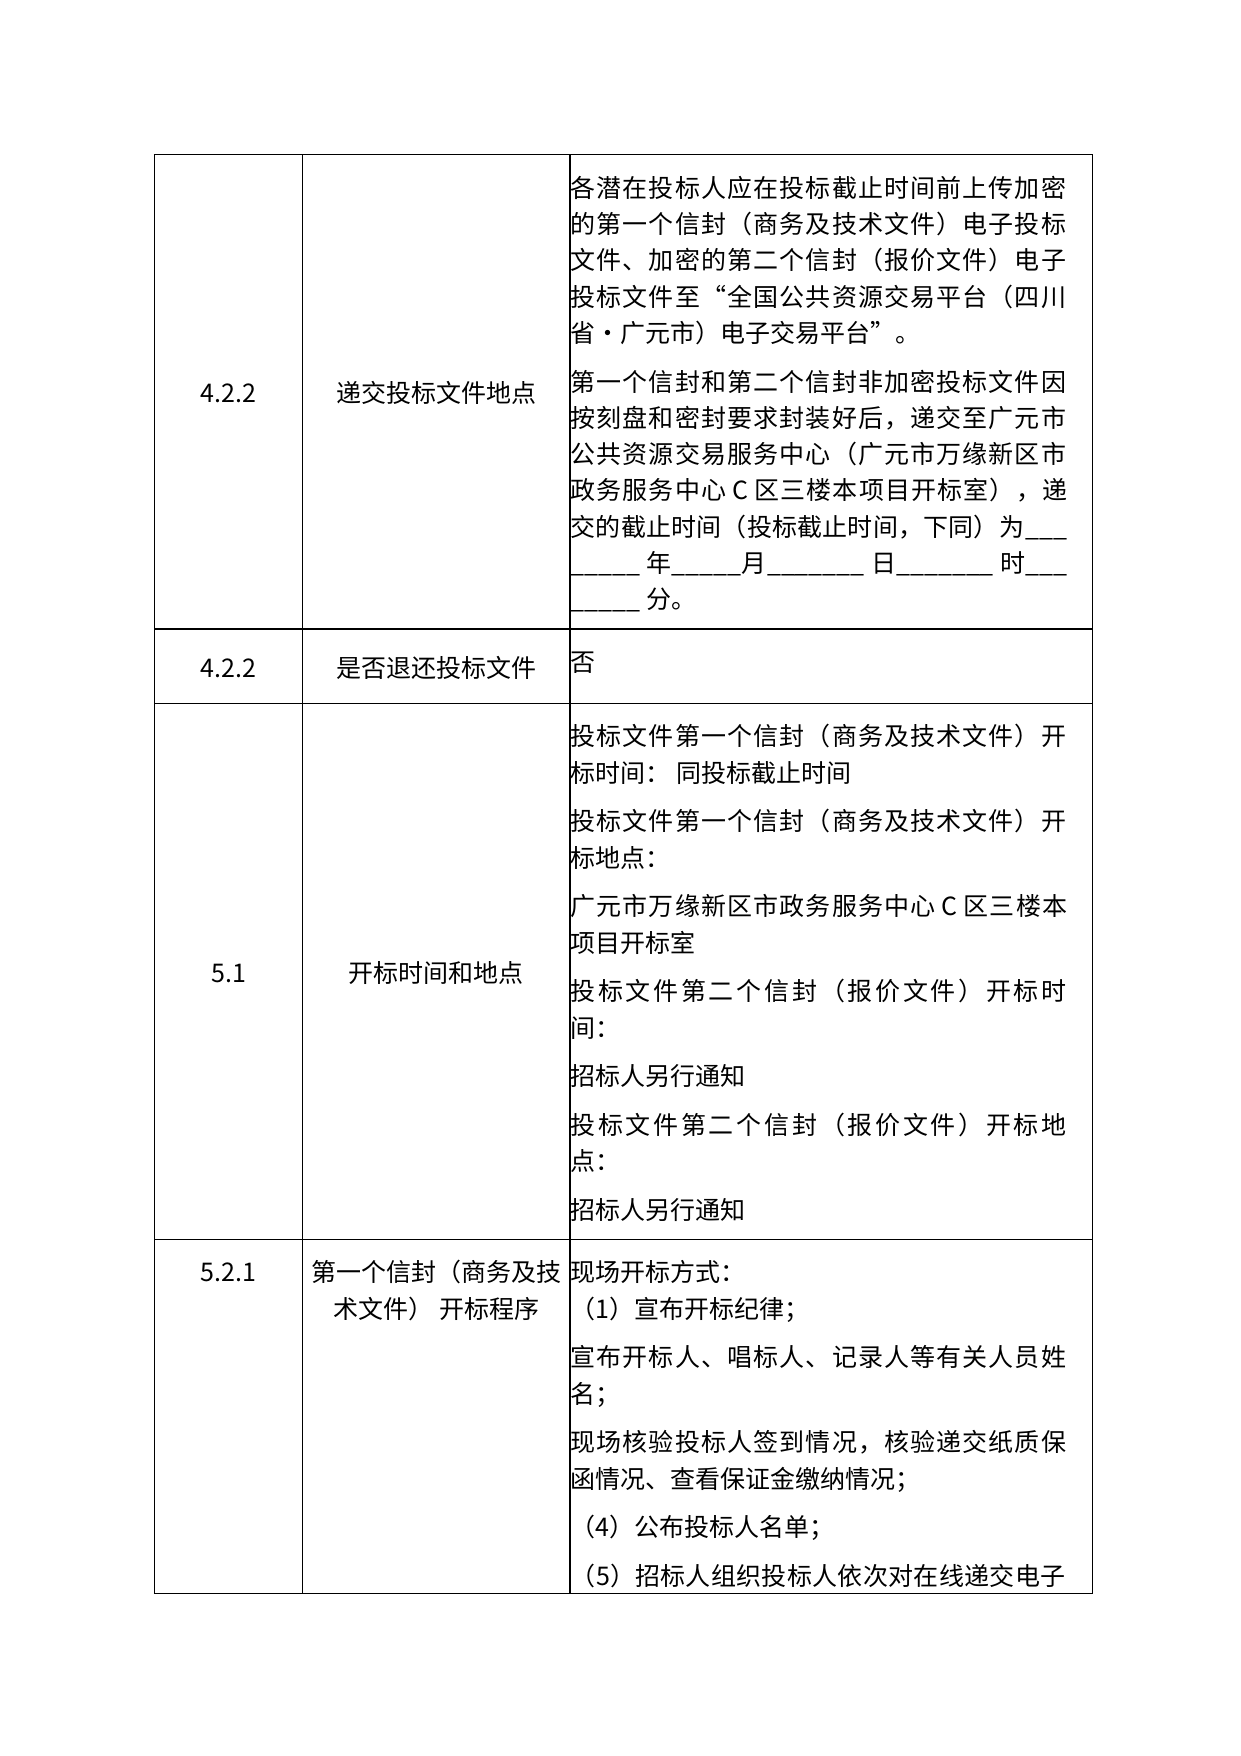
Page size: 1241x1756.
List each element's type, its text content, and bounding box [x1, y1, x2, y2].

table_cell 否 [571, 630, 1092, 703]
table_cell 开标时间和地点 [303, 704, 569, 1239]
table_cell 投标文件第一个信封（商务及技术文件）开标时间： 同投标截止时间 投标文件第一个信封（商务及技术文件）开标地点： 广元市万缘新区市政务服务中心C区三楼本项目开标室 投标文件第二个信封（报价文件）开标时间： 招标人另行通知 投标文件第二个信封（报价文件）开标地点： 招标人另行通知 [571, 704, 1092, 1239]
table_cell 各潜在投标人应在投标截止时间前上传加密的第一个信封（商务及技术文件）电子投标文件、加密的第二个信封（报价文件）电子投标文件至“全国公共资源交易平台（四川省·广元市）电子交易平台”。 第一个信封和第二个信封非加密投标文件因按刻盘和密封要求封装好后，递交至广元市公共资源交易服务中心（广元市万缘新区市政务服务中心C区三楼本项目开标室），递交的截止时间（投标截止时间，下同）为________ 年_____月_______ 日_______ 时________ 分。 [571, 155, 1092, 628]
table_cell 4.2.2 [155, 630, 302, 703]
table_cell 递交投标文件地点 [303, 155, 569, 628]
table_cell 5.2.1 [155, 1240, 302, 1593]
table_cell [571, 1240, 1092, 1593]
table_cell 是否退还投标文件 [303, 630, 569, 703]
table_cell 5.1 [155, 704, 302, 1239]
table_cell 4.2.2 [155, 155, 302, 628]
table_cell 第一个信封（商务及技术文件） 开标程序 [303, 1240, 569, 1593]
